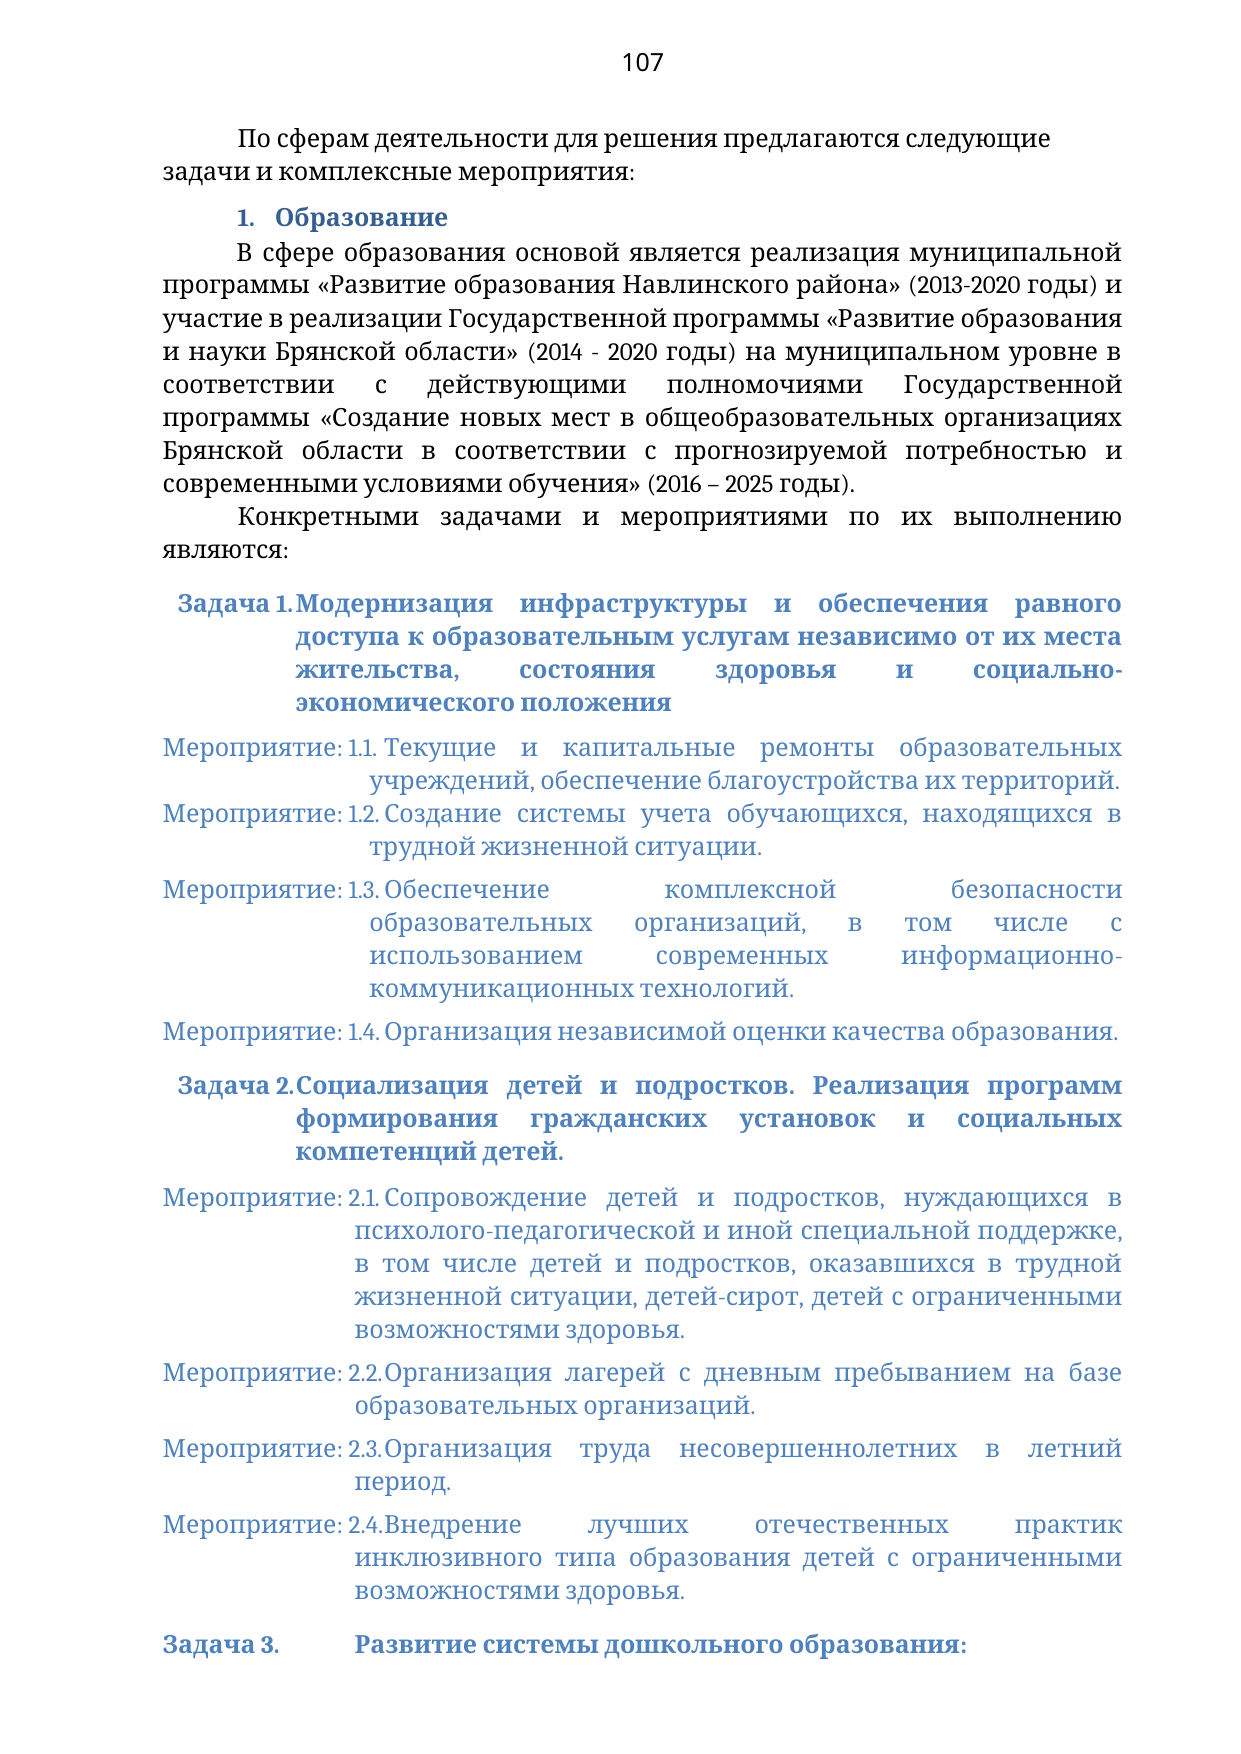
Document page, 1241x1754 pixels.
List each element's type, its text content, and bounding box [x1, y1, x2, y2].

subtitle Модернизация инфраструктуры и обеспечения равного доступа к образовательным услугам независимо от их места жительства, состояния здоровья и социально-экономического положения [177, 589, 1123, 717]
list Образование [237, 203, 1123, 232]
subtitle Развитие системы дошкольного образования: [162, 1631, 1123, 1659]
subtitle Организация труда несовершеннолетних в летний период. [162, 1435, 1123, 1497]
subtitle Текущие и капитальные ремонты образовательных учреждений, обеспечение благоустройства их территорий. [162, 734, 1123, 796]
text В сфере образования основой является реализация муниципальной программы «Развитие образования Навлинского района» (2013-2020 годы) и участие в реализации Государственной программы «Развитие образования и науки Брянской области» (2014 - 2020 годы) на муниципальном уровне в соответствии с действующими полномочиями Государственной программы «Создание новых мест в общеобразовательных организациях Брянской области в соответствии с прогнозируемой потребностью и современными условиями обучения» (2016 – 2025 годы). [162, 238, 1123, 498]
subtitle Социализация детей и подростков. Реализация программ формирования гражданских установок и социальных компетенций детей. [177, 1072, 1123, 1167]
subtitle Обеспечение комплексной безопасности образовательных организаций, в том числе с использованием современных информационно-коммуникационных технологий. [162, 876, 1123, 1004]
subtitle Организация лагерей с дневным пребыванием на базе образовательных организаций. [162, 1359, 1123, 1421]
subtitle Сопровождение детей и подростков, нуждающихся в психолого-педагогической и иной специальной поддержке, в том числе детей и подростков, оказавшихся в трудной жизненной ситуации, детей-сирот, детей с ограниченными возможностями здоровья. [162, 1184, 1123, 1344]
text По сферам деятельности для решения предлагаются следующие задачи и комплексные мероприятия: [162, 125, 1123, 187]
text Конкретными задачами и мероприятиями по их выполнению являются: [162, 503, 1123, 564]
subtitle Организация независимой оценки качества образования. [162, 1018, 1123, 1047]
subtitle Создание системы учета обучающихся, находящихся в трудной жизненной ситуации. [162, 800, 1123, 862]
subtitle Внедрение лучших отечественных практик инклюзивного типа образования детей с ограниченными возможностями здоровья. [162, 1511, 1123, 1606]
